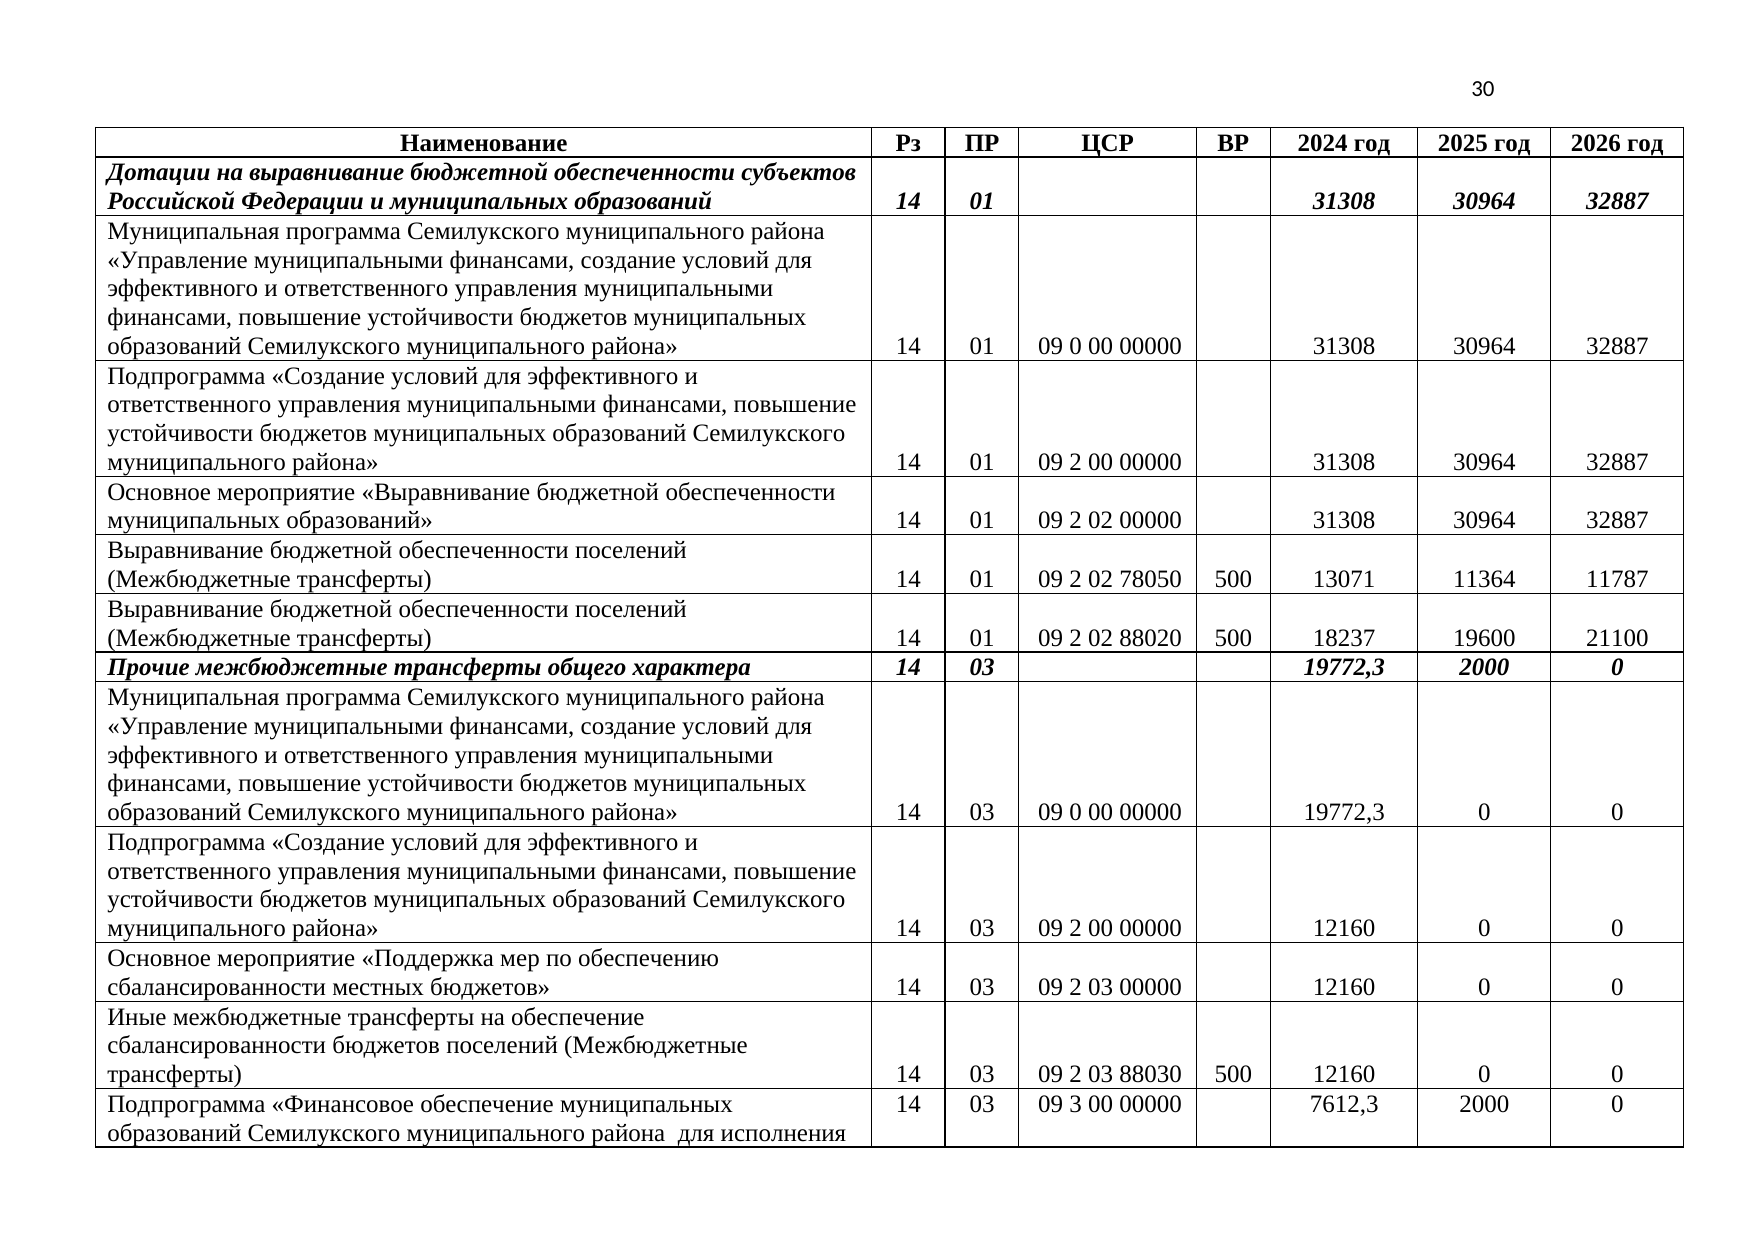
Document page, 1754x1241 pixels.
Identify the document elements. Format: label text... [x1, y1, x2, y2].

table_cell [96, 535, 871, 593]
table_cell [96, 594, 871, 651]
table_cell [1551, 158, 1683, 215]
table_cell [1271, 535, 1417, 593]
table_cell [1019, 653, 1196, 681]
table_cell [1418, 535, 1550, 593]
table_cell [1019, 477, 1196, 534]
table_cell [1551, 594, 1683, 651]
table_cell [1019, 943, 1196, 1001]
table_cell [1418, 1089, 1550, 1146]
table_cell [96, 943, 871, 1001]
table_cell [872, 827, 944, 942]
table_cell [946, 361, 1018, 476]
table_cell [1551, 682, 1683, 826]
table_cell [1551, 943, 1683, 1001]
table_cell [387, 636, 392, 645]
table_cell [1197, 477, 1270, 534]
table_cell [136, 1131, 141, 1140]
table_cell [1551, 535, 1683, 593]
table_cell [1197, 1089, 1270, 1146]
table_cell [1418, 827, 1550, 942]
table_header ПР [946, 128, 1018, 156]
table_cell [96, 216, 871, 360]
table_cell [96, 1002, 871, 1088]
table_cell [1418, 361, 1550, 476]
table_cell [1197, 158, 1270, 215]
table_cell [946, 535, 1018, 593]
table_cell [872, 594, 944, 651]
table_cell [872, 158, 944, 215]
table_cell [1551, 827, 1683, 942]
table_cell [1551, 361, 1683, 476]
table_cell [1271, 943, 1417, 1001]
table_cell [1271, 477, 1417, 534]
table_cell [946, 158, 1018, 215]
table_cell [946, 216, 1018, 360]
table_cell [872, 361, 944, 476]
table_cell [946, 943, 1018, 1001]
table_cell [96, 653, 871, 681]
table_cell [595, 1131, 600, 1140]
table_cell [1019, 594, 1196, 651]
table_header Рз [872, 128, 944, 156]
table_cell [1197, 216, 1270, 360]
table_header 2024 год [1271, 128, 1417, 156]
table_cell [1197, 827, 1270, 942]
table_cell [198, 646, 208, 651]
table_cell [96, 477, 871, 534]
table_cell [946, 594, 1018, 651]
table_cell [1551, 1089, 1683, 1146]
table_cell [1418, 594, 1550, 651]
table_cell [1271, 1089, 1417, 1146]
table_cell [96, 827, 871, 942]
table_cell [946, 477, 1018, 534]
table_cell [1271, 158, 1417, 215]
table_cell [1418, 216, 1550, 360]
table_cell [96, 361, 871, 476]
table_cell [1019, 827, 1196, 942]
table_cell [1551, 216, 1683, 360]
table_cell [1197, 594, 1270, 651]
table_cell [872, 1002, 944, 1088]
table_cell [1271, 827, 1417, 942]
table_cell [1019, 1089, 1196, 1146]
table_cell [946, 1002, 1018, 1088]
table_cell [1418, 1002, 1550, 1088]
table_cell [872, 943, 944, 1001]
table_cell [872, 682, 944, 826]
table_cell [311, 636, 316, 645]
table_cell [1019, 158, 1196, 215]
table_header ВР [1197, 128, 1270, 156]
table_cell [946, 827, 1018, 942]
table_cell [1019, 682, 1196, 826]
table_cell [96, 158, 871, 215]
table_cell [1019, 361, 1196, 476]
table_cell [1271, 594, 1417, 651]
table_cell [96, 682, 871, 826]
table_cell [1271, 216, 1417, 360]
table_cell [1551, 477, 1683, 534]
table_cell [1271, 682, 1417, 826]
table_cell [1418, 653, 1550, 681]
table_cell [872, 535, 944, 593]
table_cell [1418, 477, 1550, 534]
table_header Наименование [96, 128, 871, 156]
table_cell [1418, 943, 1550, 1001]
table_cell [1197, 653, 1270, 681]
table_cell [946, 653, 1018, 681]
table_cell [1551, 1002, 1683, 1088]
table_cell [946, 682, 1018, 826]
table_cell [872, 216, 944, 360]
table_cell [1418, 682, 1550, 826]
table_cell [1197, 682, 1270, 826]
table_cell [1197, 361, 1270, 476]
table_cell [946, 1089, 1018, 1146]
table_header 2026 год [1551, 128, 1683, 156]
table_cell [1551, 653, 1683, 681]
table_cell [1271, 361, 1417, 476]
table_header ЦСР [1019, 128, 1196, 156]
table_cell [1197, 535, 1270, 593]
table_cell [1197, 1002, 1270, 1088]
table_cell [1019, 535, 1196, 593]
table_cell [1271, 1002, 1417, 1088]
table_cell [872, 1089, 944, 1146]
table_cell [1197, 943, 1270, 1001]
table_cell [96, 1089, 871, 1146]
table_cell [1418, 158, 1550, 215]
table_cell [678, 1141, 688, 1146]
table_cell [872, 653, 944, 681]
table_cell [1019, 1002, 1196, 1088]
table_header 2025 год [1418, 128, 1550, 156]
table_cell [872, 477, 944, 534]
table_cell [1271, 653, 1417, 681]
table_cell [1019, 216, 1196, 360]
